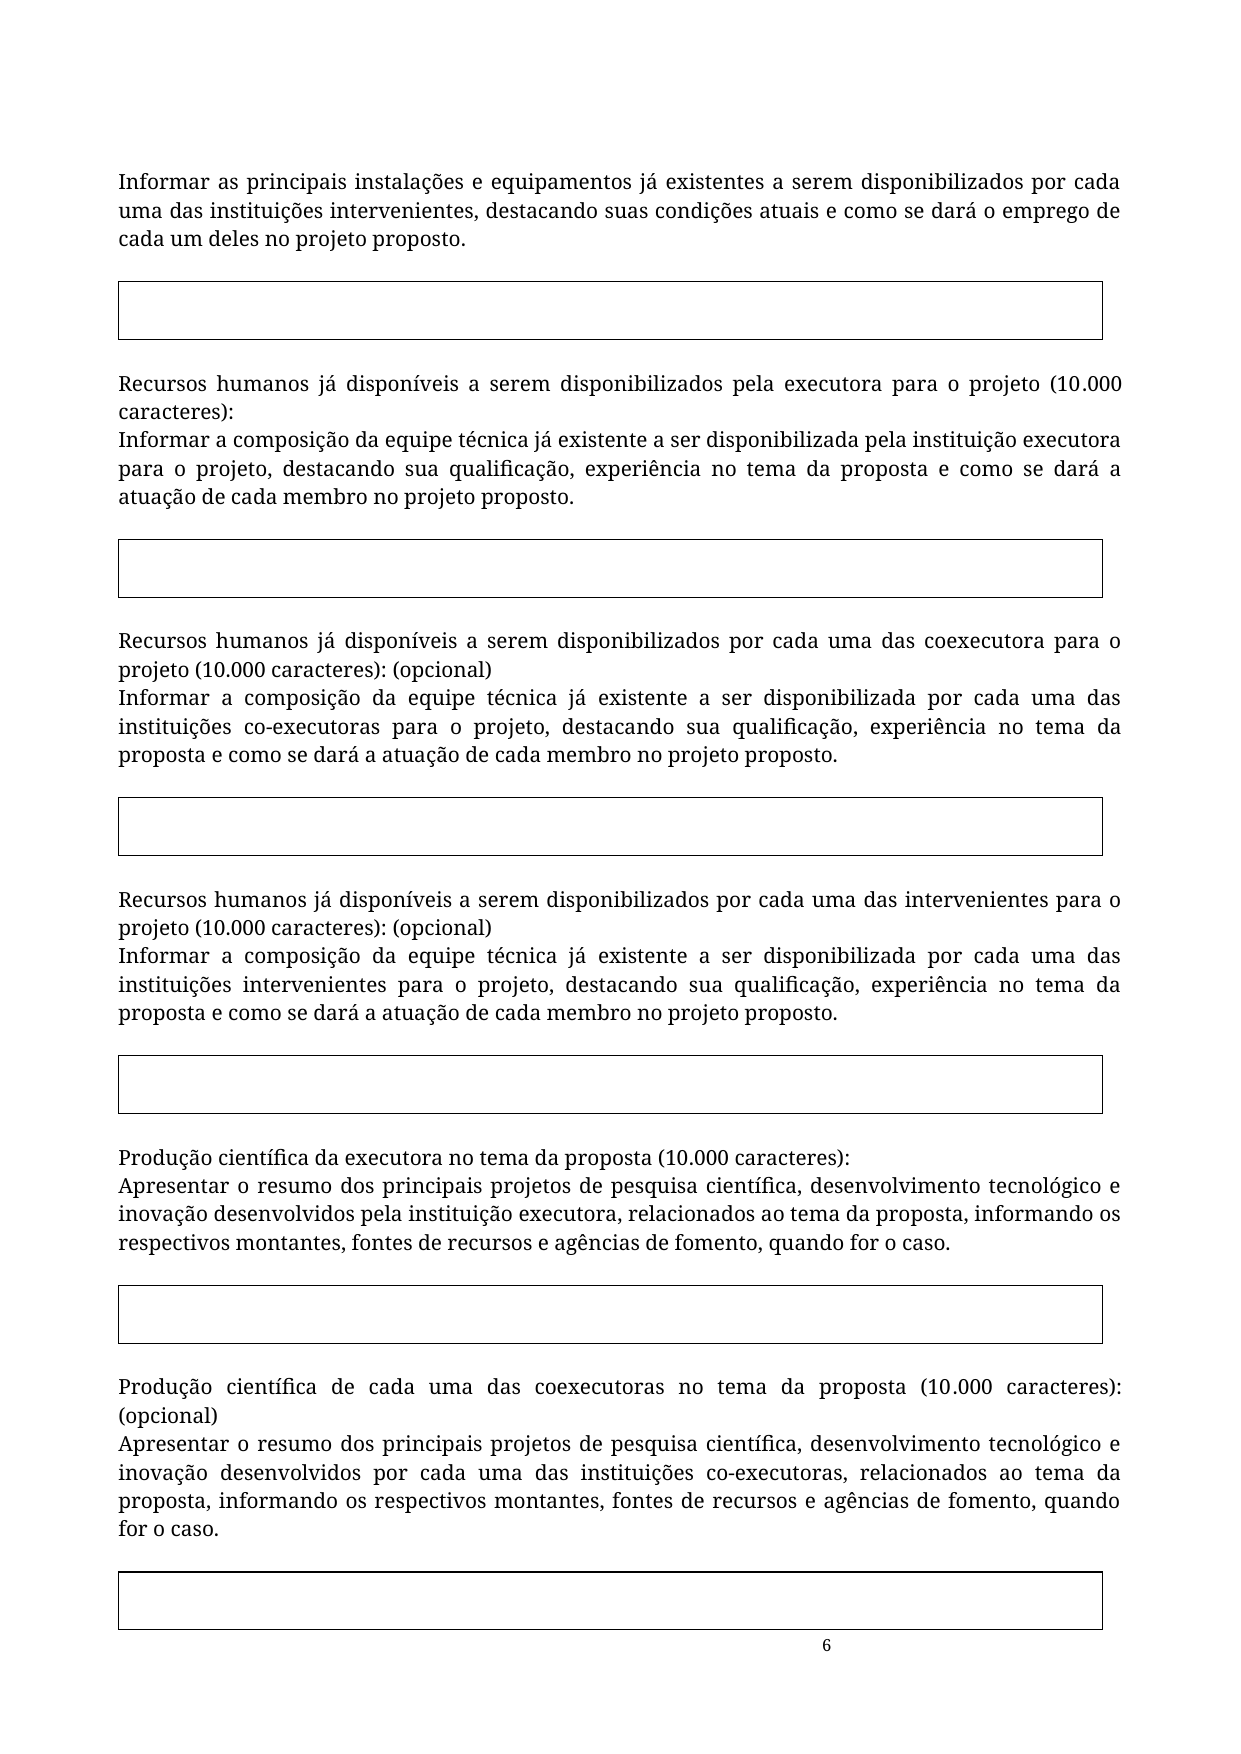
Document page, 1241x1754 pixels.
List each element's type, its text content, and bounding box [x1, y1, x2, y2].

text Recursos humanos já disponíveis a serem disponibilizados por cada uma das coexecutora para o projeto (10.000 caracteres): (opcional) [118, 627, 1122, 683]
text Informar as principais instalações e equipamentos já existentes a serem disponibilizados por cada uma das instituições intervenientes, destacando suas condições atuais e como se dará o emprego de cada um deles no projeto proposto. [118, 167, 1122, 253]
text Recursos humanos já disponíveis a serem disponibilizados pela executora para o projeto (10.000 caracteres): [118, 369, 1122, 426]
table_header [119, 798, 1102, 855]
text Informar a composição da equipe técnica já existente a ser disponibilizada por cada uma das instituições co-executoras para o projeto, destacando sua qualificação, experiência no tema da proposta e como se dará a atuação de cada membro no projeto proposto. [118, 683, 1122, 769]
text Informar a composição da equipe técnica já existente a ser disponibilizada pela instituição executora para o projeto, destacando sua qualificação, experiência no tema da proposta e como se dará a atuação de cada membro no projeto proposto. [118, 426, 1122, 511]
table_header [119, 1286, 1102, 1343]
text Produção científica da executora no tema da proposta (10.000 caracteres): [118, 1143, 1122, 1171]
text Informar a composição da equipe técnica já existente a ser disponibilizada por cada uma das instituições intervenientes para o projeto, destacando sua qualificação, experiência no tema da proposta e como se dará a atuação de cada membro no projeto proposto. [118, 942, 1122, 1027]
text Apresentar o resumo dos principais projetos de pesquisa científica, desenvolvimento tecnológico e inovação desenvolvidos por cada uma das instituições co-executoras, relacionados ao tema da proposta, informando os respectivos montantes, fontes de recursos e agências de fomento, quando for o caso. [118, 1429, 1122, 1543]
text Apresentar o resumo dos principais projetos de pesquisa científica, desenvolvimento tecnológico e inovação desenvolvidos pela instituição executora, relacionados ao tema da proposta, informando os respectivos montantes, fontes de recursos e agências de fomento, quando for o caso. [118, 1171, 1122, 1256]
table_header [119, 540, 1102, 597]
table_header [119, 1573, 1102, 1629]
table_header [119, 282, 1102, 339]
text Recursos humanos já disponíveis a serem disponibilizados por cada uma das intervenientes para o projeto (10.000 caracteres): (opcional) [118, 885, 1122, 942]
table_header [119, 1056, 1102, 1113]
text Produção científica de cada uma das coexecutoras no tema da proposta (10.000 caracteres): (opcional) [118, 1372, 1122, 1429]
